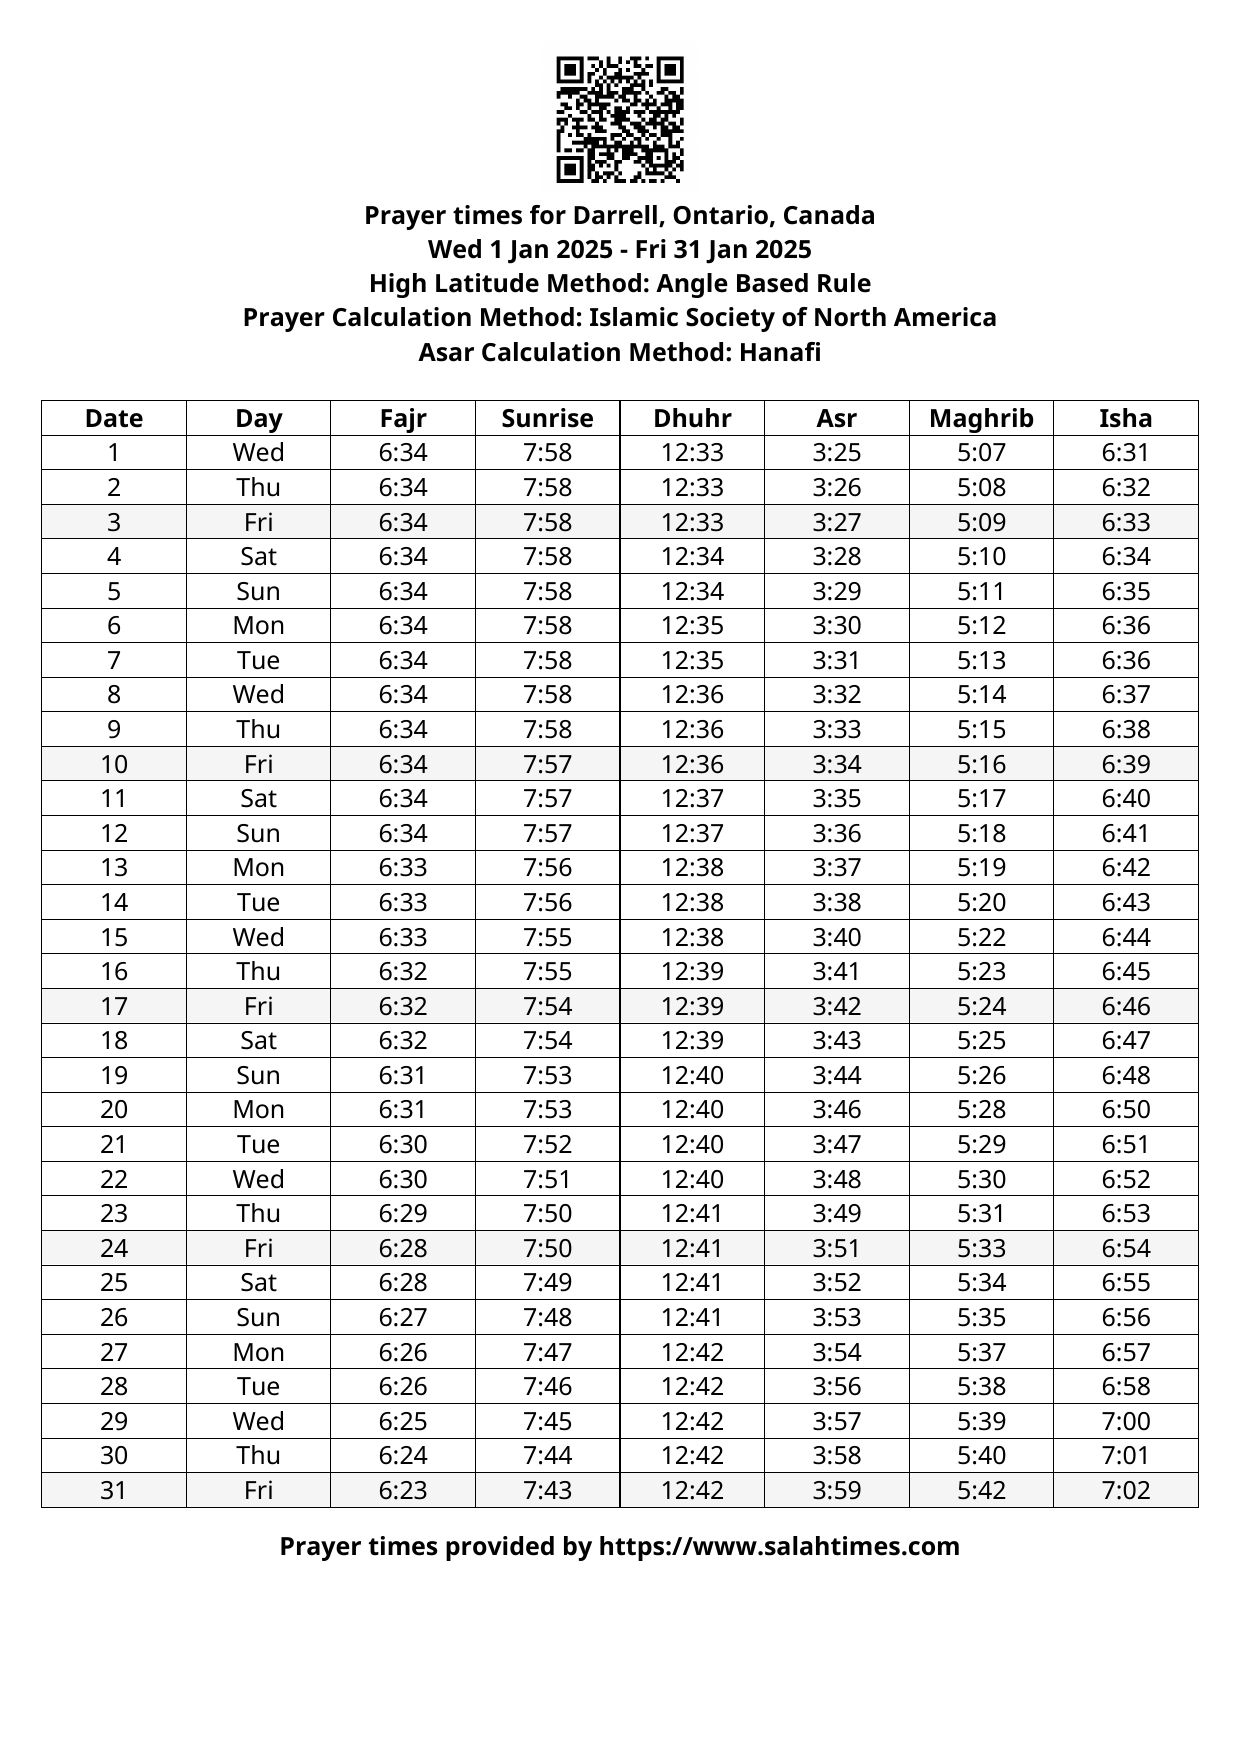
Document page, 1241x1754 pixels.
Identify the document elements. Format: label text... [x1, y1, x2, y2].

table_cell 6:56 [1054, 1300, 1198, 1334]
table_cell Sat [187, 539, 330, 573]
table_cell 3:35 [765, 781, 909, 815]
table_cell 12:42 [621, 1473, 764, 1507]
table_cell Wed [187, 1404, 330, 1437]
table_cell 3:58 [765, 1439, 909, 1472]
table_cell 6:43 [1054, 885, 1198, 919]
table_cell 3:41 [765, 954, 909, 988]
table_cell 19 [42, 1058, 186, 1092]
table_cell 6:34 [331, 539, 475, 573]
table_cell 5:23 [910, 954, 1053, 988]
table_cell 5:11 [910, 574, 1053, 607]
table_cell 5:22 [910, 920, 1053, 953]
table_cell 3:30 [765, 609, 909, 642]
table_cell 7:58 [476, 470, 619, 504]
table_cell 5:29 [910, 1127, 1053, 1161]
table_cell 5:25 [910, 1024, 1053, 1057]
table_cell 6:26 [331, 1369, 475, 1403]
table_cell 29 [42, 1404, 186, 1437]
table_cell 1 [42, 436, 186, 469]
table_cell Tue [187, 1369, 330, 1403]
table_cell 6:38 [1054, 712, 1198, 746]
table_cell 12:36 [621, 678, 764, 711]
table_cell 5:09 [910, 505, 1053, 538]
table_cell 7:58 [476, 609, 619, 642]
table_cell 12:35 [621, 643, 764, 677]
table_cell 5:18 [910, 816, 1053, 849]
table_cell 6:24 [331, 1439, 475, 1472]
table_cell 6:30 [331, 1127, 475, 1161]
table_cell 13 [42, 851, 186, 884]
table_cell 5:30 [910, 1162, 1053, 1195]
table_cell 12:40 [621, 1162, 764, 1195]
table_header Maghrib [910, 401, 1053, 434]
table_cell 6:34 [331, 436, 475, 469]
table_header Asr [765, 401, 909, 434]
table_cell 7:58 [476, 505, 619, 538]
table_cell Sun [187, 1300, 330, 1334]
table_cell 7:58 [476, 712, 619, 746]
table_cell 3:52 [765, 1266, 909, 1299]
table_cell 3:37 [765, 851, 909, 884]
table_cell 5:15 [910, 712, 1053, 746]
table_cell 3:44 [765, 1058, 909, 1092]
table_cell 3:49 [765, 1196, 909, 1230]
table_cell 6:39 [1054, 747, 1198, 780]
text Prayer times for Darrell, Ontario, Canada [42, 198, 1198, 232]
table_cell Thu [187, 712, 330, 746]
table_cell 12:34 [621, 539, 764, 573]
table_cell 4 [42, 539, 186, 573]
table_cell 3:54 [765, 1335, 909, 1368]
table_cell Wed [187, 1162, 330, 1195]
table_cell 6:34 [331, 816, 475, 849]
table_cell 6:36 [1054, 609, 1198, 642]
table_cell Mon [187, 609, 330, 642]
table_cell Mon [187, 1335, 330, 1368]
table_cell 5:31 [910, 1196, 1053, 1230]
table_cell 6:46 [1054, 989, 1198, 1022]
table_cell 3:32 [765, 678, 909, 711]
table_cell 6:44 [1054, 920, 1198, 953]
table_cell 6:34 [331, 470, 475, 504]
text Asar Calculation Method: Hanafi [42, 334, 1198, 368]
table_cell 5:40 [910, 1439, 1053, 1472]
table_cell 12:38 [621, 885, 764, 919]
table_cell 5:39 [910, 1404, 1053, 1437]
table_cell 6:32 [1054, 470, 1198, 504]
table_cell 31 [42, 1473, 186, 1507]
table_cell 6:31 [331, 1058, 475, 1092]
table_cell 3:33 [765, 712, 909, 746]
table_cell 6:57 [1054, 1335, 1198, 1368]
table_cell 3:51 [765, 1231, 909, 1264]
table_cell 12:41 [621, 1266, 764, 1299]
table_cell 7:58 [476, 574, 619, 607]
text High Latitude Method: Angle Based Rule [42, 266, 1198, 300]
table_cell 7:02 [1054, 1473, 1198, 1507]
table_cell 6:34 [331, 574, 475, 607]
table_cell Sat [187, 1024, 330, 1057]
table_cell Fri [187, 1473, 330, 1507]
table_cell 6:30 [331, 1162, 475, 1195]
table_cell 6:32 [331, 1024, 475, 1057]
table_cell 12:39 [621, 954, 764, 988]
table_cell 5:26 [910, 1058, 1053, 1092]
table_cell 12:40 [621, 1093, 764, 1126]
table_cell 3:40 [765, 920, 909, 953]
table_cell 3:53 [765, 1300, 909, 1334]
table_cell 6:34 [331, 609, 475, 642]
table_cell 7:56 [476, 885, 619, 919]
table_cell 7:50 [476, 1196, 619, 1230]
table_cell Fri [187, 989, 330, 1022]
table_cell 6:47 [1054, 1024, 1198, 1057]
table_cell 6:34 [331, 678, 475, 711]
table_cell Fri [187, 1231, 330, 1264]
table_cell 3:43 [765, 1024, 909, 1057]
table_cell 5:13 [910, 643, 1053, 677]
table_cell 3:47 [765, 1127, 909, 1161]
table_cell 6:33 [331, 885, 475, 919]
table_cell 26 [42, 1300, 186, 1334]
table_cell 7:46 [476, 1369, 619, 1403]
table_cell Sat [187, 1266, 330, 1299]
table_cell 3:56 [765, 1369, 909, 1403]
table_header Day [187, 401, 330, 434]
table_cell 12:38 [621, 920, 764, 953]
table_cell 9 [42, 712, 186, 746]
table_header Date [42, 401, 186, 434]
table_cell 11 [42, 781, 186, 815]
table_cell 6:55 [1054, 1266, 1198, 1299]
table_cell 7:44 [476, 1439, 619, 1472]
table_cell 6:29 [331, 1196, 475, 1230]
table_cell 7:47 [476, 1335, 619, 1368]
table_cell 12:41 [621, 1300, 764, 1334]
table_cell 21 [42, 1127, 186, 1161]
table_cell 6 [42, 609, 186, 642]
table_cell 6:51 [1054, 1127, 1198, 1161]
table_cell 6:33 [331, 920, 475, 953]
table_cell 3:42 [765, 989, 909, 1022]
table_cell 12:37 [621, 816, 764, 849]
table_cell Wed [187, 678, 330, 711]
table_header Fajr [331, 401, 475, 434]
table_cell 7:53 [476, 1058, 619, 1092]
table_cell 3:48 [765, 1162, 909, 1195]
table_cell 6:34 [331, 712, 475, 746]
table_header Sunrise [476, 401, 619, 434]
table_cell 2 [42, 470, 186, 504]
table_cell 3 [42, 505, 186, 538]
table_cell 6:33 [1054, 505, 1198, 538]
table_cell Tue [187, 885, 330, 919]
table_cell 7:57 [476, 747, 619, 780]
table_cell 5:10 [910, 539, 1053, 573]
table_cell 5:19 [910, 851, 1053, 884]
table_cell 12:37 [621, 781, 764, 815]
table_cell 7:58 [476, 436, 619, 469]
table_cell 6:34 [331, 643, 475, 677]
table_cell 6:34 [331, 747, 475, 780]
table_cell 3:29 [765, 574, 909, 607]
table_cell 6:45 [1054, 954, 1198, 988]
table_cell Mon [187, 1093, 330, 1126]
table_cell 5:28 [910, 1093, 1053, 1126]
table_cell Wed [187, 436, 330, 469]
table_cell 7:58 [476, 643, 619, 677]
table_cell 12:42 [621, 1439, 764, 1472]
table_cell 6:23 [331, 1473, 475, 1507]
table_cell 6:32 [331, 989, 475, 1022]
text Wed 1 Jan 2025 - Fri 31 Jan 2025 [42, 232, 1198, 266]
table_cell 3:57 [765, 1404, 909, 1437]
table_cell 27 [42, 1335, 186, 1368]
table_cell 5:17 [910, 781, 1053, 815]
table_cell 3:26 [765, 470, 909, 504]
table_cell 7:45 [476, 1404, 619, 1437]
table_cell 5:33 [910, 1231, 1053, 1264]
table_cell 12:42 [621, 1404, 764, 1437]
table_cell 22 [42, 1162, 186, 1195]
table_cell 7:00 [1054, 1404, 1198, 1437]
table_cell 7:57 [476, 781, 619, 815]
table_cell 6:40 [1054, 781, 1198, 815]
table_cell 7:51 [476, 1162, 619, 1195]
table_cell 7:49 [476, 1266, 619, 1299]
table_cell 3:34 [765, 747, 909, 780]
table_cell 12:34 [621, 574, 764, 607]
table_cell 6:34 [1054, 539, 1198, 573]
table_cell 12:40 [621, 1127, 764, 1161]
table_cell 12:33 [621, 470, 764, 504]
table_cell 5:34 [910, 1266, 1053, 1299]
table_cell 20 [42, 1093, 186, 1126]
table_cell 17 [42, 989, 186, 1022]
table_cell 7 [42, 643, 186, 677]
table_cell 7:54 [476, 1024, 619, 1057]
table_cell 5:14 [910, 678, 1053, 711]
table_cell Thu [187, 1196, 330, 1230]
table_cell 24 [42, 1231, 186, 1264]
table_cell 7:54 [476, 989, 619, 1022]
table_cell 7:01 [1054, 1439, 1198, 1472]
table_cell 5:12 [910, 609, 1053, 642]
text Prayer times provided by https://www.salahtimes.com [42, 1528, 1198, 1563]
table_cell 5 [42, 574, 186, 607]
table_cell 6:58 [1054, 1369, 1198, 1403]
table_cell 5:07 [910, 436, 1053, 469]
table_cell 3:28 [765, 539, 909, 573]
table_cell 6:33 [331, 851, 475, 884]
table_cell 12:36 [621, 712, 764, 746]
table_cell 12:39 [621, 989, 764, 1022]
table_cell 3:25 [765, 436, 909, 469]
table_cell 18 [42, 1024, 186, 1057]
table_cell 7:56 [476, 851, 619, 884]
table_cell Sun [187, 816, 330, 849]
table_cell 10 [42, 747, 186, 780]
table_cell Wed [187, 920, 330, 953]
table_cell 25 [42, 1266, 186, 1299]
table_cell 3:31 [765, 643, 909, 677]
table_cell 23 [42, 1196, 186, 1230]
table_cell 5:20 [910, 885, 1053, 919]
table_cell 7:48 [476, 1300, 619, 1334]
table_cell 7:58 [476, 678, 619, 711]
table_cell 7:50 [476, 1231, 619, 1264]
table_cell 5:35 [910, 1300, 1053, 1334]
table_cell 6:35 [1054, 574, 1198, 607]
table_cell 6:27 [331, 1300, 475, 1334]
table_cell 12:35 [621, 609, 764, 642]
table_cell Sat [187, 781, 330, 815]
table_cell 6:26 [331, 1335, 475, 1368]
table_cell 6:54 [1054, 1231, 1198, 1264]
table_cell Mon [187, 851, 330, 884]
table_cell 3:27 [765, 505, 909, 538]
table_cell Tue [187, 643, 330, 677]
table_cell 6:25 [331, 1404, 475, 1437]
table_cell 12:42 [621, 1369, 764, 1403]
table_cell 3:38 [765, 885, 909, 919]
table_cell 7:57 [476, 816, 619, 849]
table_cell 5:24 [910, 989, 1053, 1022]
table_cell 12:38 [621, 851, 764, 884]
table_cell 5:08 [910, 470, 1053, 504]
table_cell 6:28 [331, 1266, 475, 1299]
table_cell 6:41 [1054, 816, 1198, 849]
table_cell Sun [187, 1058, 330, 1092]
table_cell 8 [42, 678, 186, 711]
table_cell Fri [187, 747, 330, 780]
table_cell 7:52 [476, 1127, 619, 1161]
table_cell 6:34 [331, 781, 475, 815]
table_cell 12:40 [621, 1058, 764, 1092]
table_cell 28 [42, 1369, 186, 1403]
table_cell 6:34 [331, 505, 475, 538]
table_cell Sun [187, 574, 330, 607]
table_cell 6:37 [1054, 678, 1198, 711]
table_cell 7:43 [476, 1473, 619, 1507]
table_cell 12:36 [621, 747, 764, 780]
table_cell Thu [187, 954, 330, 988]
table_cell Tue [187, 1127, 330, 1161]
table_cell 7:55 [476, 920, 619, 953]
table_cell 6:42 [1054, 851, 1198, 884]
table_cell Thu [187, 1439, 330, 1472]
table_cell 7:58 [476, 539, 619, 573]
table_cell Fri [187, 505, 330, 538]
table_cell 6:32 [331, 954, 475, 988]
text Prayer Calculation Method: Islamic Society of North America [42, 300, 1198, 334]
table_cell 5:16 [910, 747, 1053, 780]
table_cell 7:53 [476, 1093, 619, 1126]
table_cell 6:52 [1054, 1162, 1198, 1195]
table_cell 30 [42, 1439, 186, 1472]
table_cell 12:33 [621, 436, 764, 469]
table_cell Thu [187, 470, 330, 504]
table_cell 6:31 [1054, 436, 1198, 469]
table_cell 7:55 [476, 954, 619, 988]
table_cell 6:48 [1054, 1058, 1198, 1092]
table_cell 5:42 [910, 1473, 1053, 1507]
table_cell 6:50 [1054, 1093, 1198, 1126]
table_header Isha [1054, 401, 1198, 434]
table_cell 5:37 [910, 1335, 1053, 1368]
table_cell 12 [42, 816, 186, 849]
table_cell 6:28 [331, 1231, 475, 1264]
table_header Dhuhr [621, 401, 764, 434]
table_cell 14 [42, 885, 186, 919]
table_cell 12:39 [621, 1024, 764, 1057]
table_cell 6:36 [1054, 643, 1198, 677]
table_cell 12:41 [621, 1231, 764, 1264]
table_cell 3:46 [765, 1093, 909, 1126]
table_cell 12:42 [621, 1335, 764, 1368]
table_cell 3:36 [765, 816, 909, 849]
table_cell 6:31 [331, 1093, 475, 1126]
table_cell 5:38 [910, 1369, 1053, 1403]
table_cell 16 [42, 954, 186, 988]
table_cell 12:33 [621, 505, 764, 538]
table_cell 15 [42, 920, 186, 953]
table_cell 12:41 [621, 1196, 764, 1230]
picture [542, 41, 699, 198]
table_cell 6:53 [1054, 1196, 1198, 1230]
table_cell 3:59 [765, 1473, 909, 1507]
